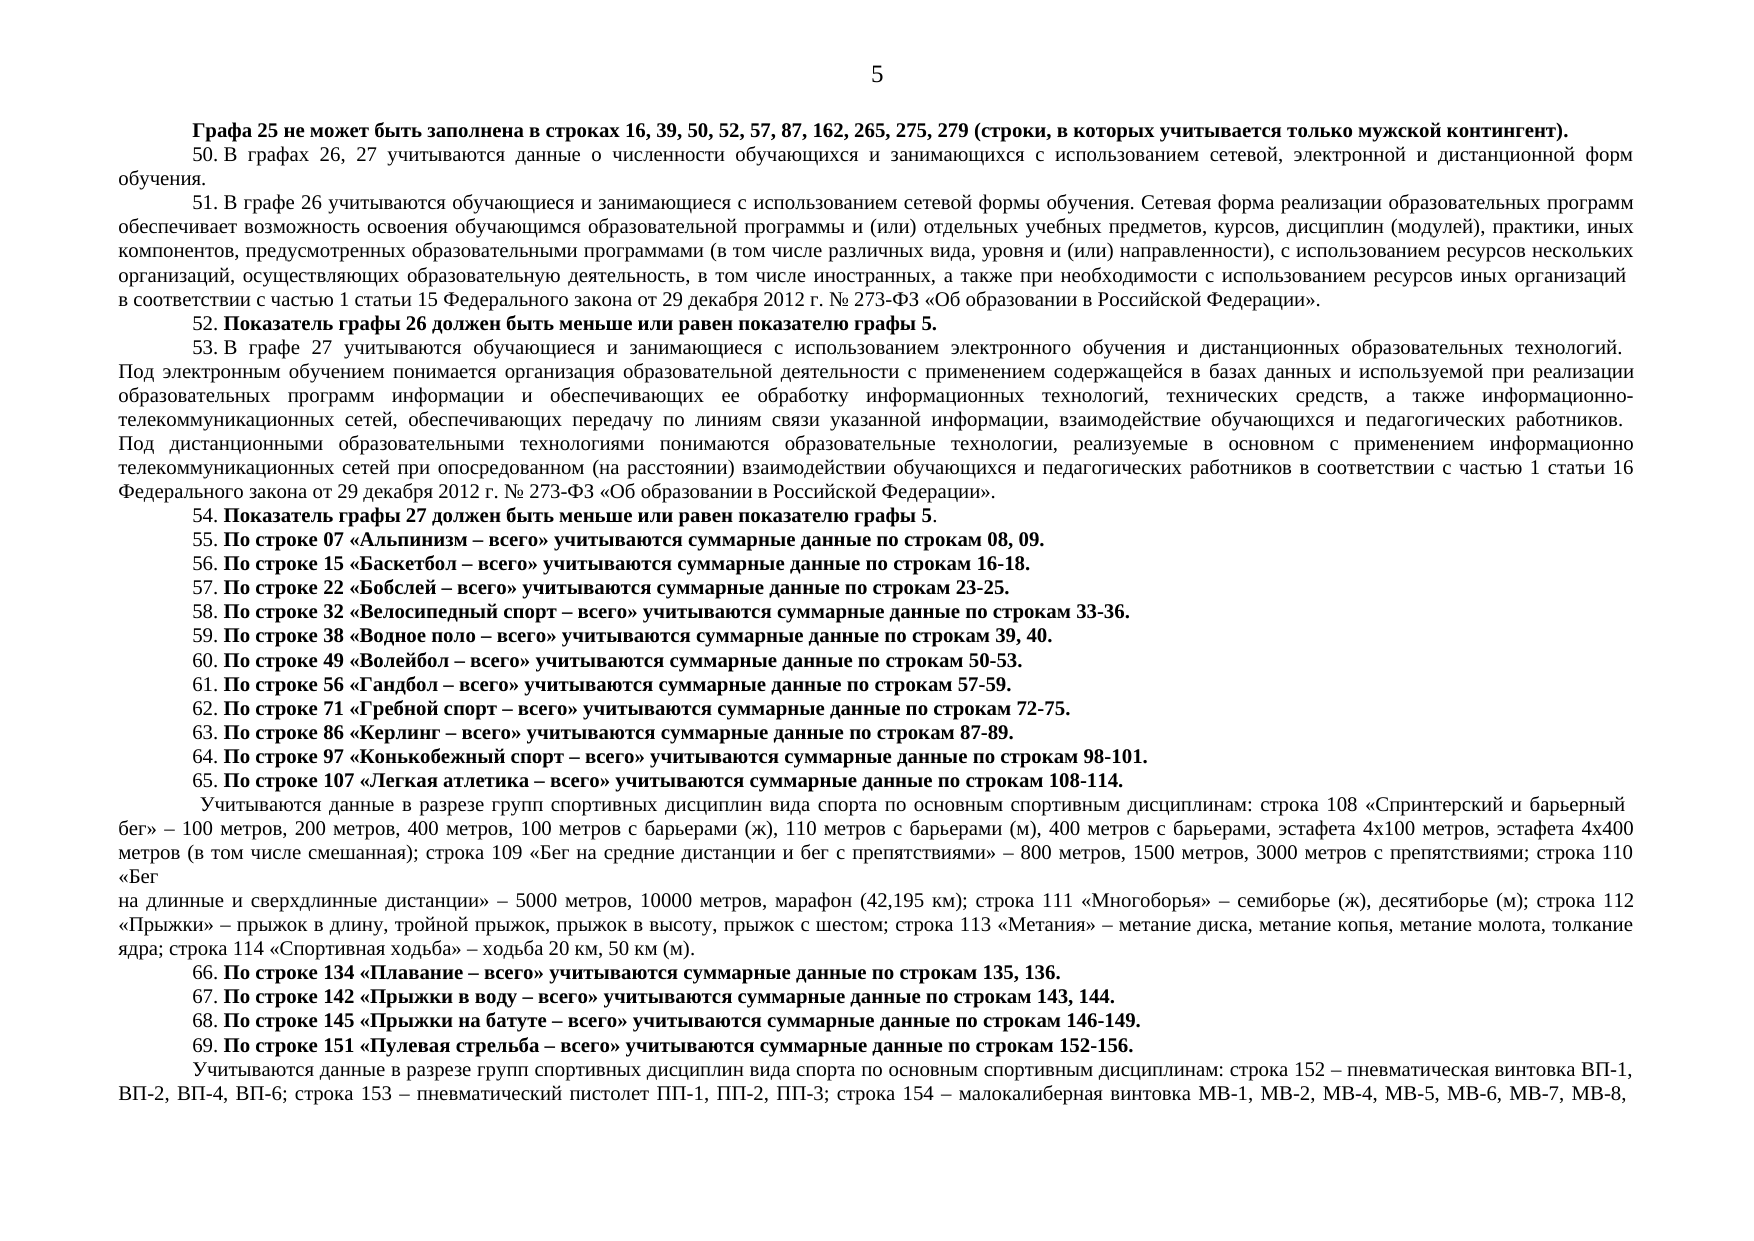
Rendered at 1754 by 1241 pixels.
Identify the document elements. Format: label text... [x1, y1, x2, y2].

list По строке 32 «Велосипедный спорт – всего» учитываются суммарные данные по строкам 33-36. [118, 599, 1636, 623]
list Показатель графы 26 должен быть меньше или равен показателю графы 5. [118, 311, 1636, 335]
list По строке 22 «Бобслей – всего» учитываются суммарные данные по строкам 23-25. [118, 575, 1636, 599]
list По строке 145 «Прыжки на батуте – всего» учитываются суммарные данные по строкам 146-149. [118, 1008, 1636, 1032]
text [118, 1057, 1636, 1105]
list По строке 151 «Пулевая стрельба – всего» учитываются суммарные данные по строкам 152-156. [118, 1032, 1636, 1057]
list В графе 26 учитываются обучающиеся и занимающиеся с использованием сетевой формы обучения. Сетевая форма реализации образовательных программ обеспечивает возможность освоения обучающимся образовательной программы и (или) отдельных учебных предметов, курсов, дисциплин (модулей), практики, иных компонентов, предусмотренных образовательными программами (в том числе различных вида, уровня и (или) направленности), с использованием ресурсов нескольких организаций, осуществляющих образовательную деятельность, в том числе иностранных, а также при необходимости с использованием ресурсов иных организаций в соответствии с частью 1 статьи 15 Федерального закона от 29 декабря 2012 г. № 273-ФЗ «Об образовании в Российской Федерации». [118, 190, 1636, 311]
list По строке 86 «Керлинг – всего» учитываются суммарные данные по строкам 87-89. [118, 720, 1636, 744]
list По строке 71 «Гребной спорт – всего» учитываются суммарные данные по строкам 72-75. [118, 696, 1636, 720]
list По строке 56 «Гандбол – всего» учитываются суммарные данные по строкам 57-59. [118, 672, 1636, 696]
list По строке 07 «Альпинизм – всего» учитываются суммарные данные по строкам 08, 09. [118, 527, 1636, 551]
list По строке 97 «Конькобежный спорт – всего» учитываются суммарные данные по строкам 98-101. [118, 744, 1636, 768]
list По строке 38 «Водное поло – всего» учитываются суммарные данные по строкам 39, 40. [118, 623, 1636, 647]
list По строке 15 «Баскетбол – всего» учитываются суммарные данные по строкам 16-18. [118, 551, 1636, 575]
list Показатель графы 27 должен быть меньше или равен показателю графы 5. [118, 503, 1636, 527]
list В графе 27 учитываются обучающиеся и занимающиеся с использованием электронного обучения и дистанционных образовательных технологий. Под электронным обучением понимается организация образовательной деятельности с применением содержащейся в базах данных и используемой при реализации образовательных программ информации и обеспечивающих ее обработку информационных технологий, технических средств, а также информационно-телекоммуникационных сетей, обеспечивающих передачу по линиям связи указанной информации, взаимодействие обучающихся и педагогических работников. Под дистанционными образовательными технологиями понимаются образовательные технологии, реализуемые в основном с применением информационно телекоммуникационных сетей при опосредованном (на расстоянии) взаимодействии обучающихся и педагогических работников в соответствии с частью 1 статьи 16 Федерального закона от 29 декабря 2012 г. № 273-ФЗ «Об образовании в Российской Федерации». [118, 335, 1636, 503]
list По строке 134 «Плавание – всего» учитываются суммарные данные по строкам 135, 136. [118, 960, 1636, 984]
list По строке 142 «Прыжки в воду – всего» учитываются суммарные данные по строкам 143, 144. [118, 984, 1636, 1008]
text Графа 25 не может быть заполнена в строках 16, 39, 50, 52, 57, 87, 162, 265, 275, 279 (строки, в которых учитывается только мужской контингент). [118, 118, 1636, 142]
list В графах 26, 27 учитываются данные о численности обучающихся и занимающихся с использованием сетевой, электронной и дистанционной форм обучения. [118, 142, 1636, 190]
list По строке 49 «Волейбол – всего» учитываются суммарные данные по строкам 50-53. [118, 647, 1636, 672]
list По строке 107 «Легкая атлетика – всего» учитываются суммарные данные по строкам 108-114. [118, 768, 1636, 792]
text Учитываются данные в разрезе групп спортивных дисциплин вида спорта по основным спортивным дисциплинам: строка 108 «Спринтерский и барьерный бег» – 100 метров, 200 метров, 400 метров, 100 метров с барьерами (ж), 110 метров с барьерами (м), 400 метров с барьерами, эстафета 4х100 метров, эстафета 4х400 метров (в том числе смешанная); строка 109 «Бег на средние дистанции и бег с препятствиями» – 800 метров, 1500 метров, 3000 метров с препятствиями; строка 110 «Бег на длинные и сверхдлинные дистанции» – 5000 метров, 10000 метров, марафон (42,195 км); строка 111 «Многоборья» – семиборье (ж), десятиборье (м); строка 112 «Прыжки» – прыжок в длину, тройной прыжок, прыжок в высоту, прыжок с шестом; строка 113 «Метания» – метание диска, метание копья, метание молота, толкание ядра; строка 114 «Спортивная ходьба» – ходьба 20 км, 50 км (м). [118, 792, 1636, 960]
